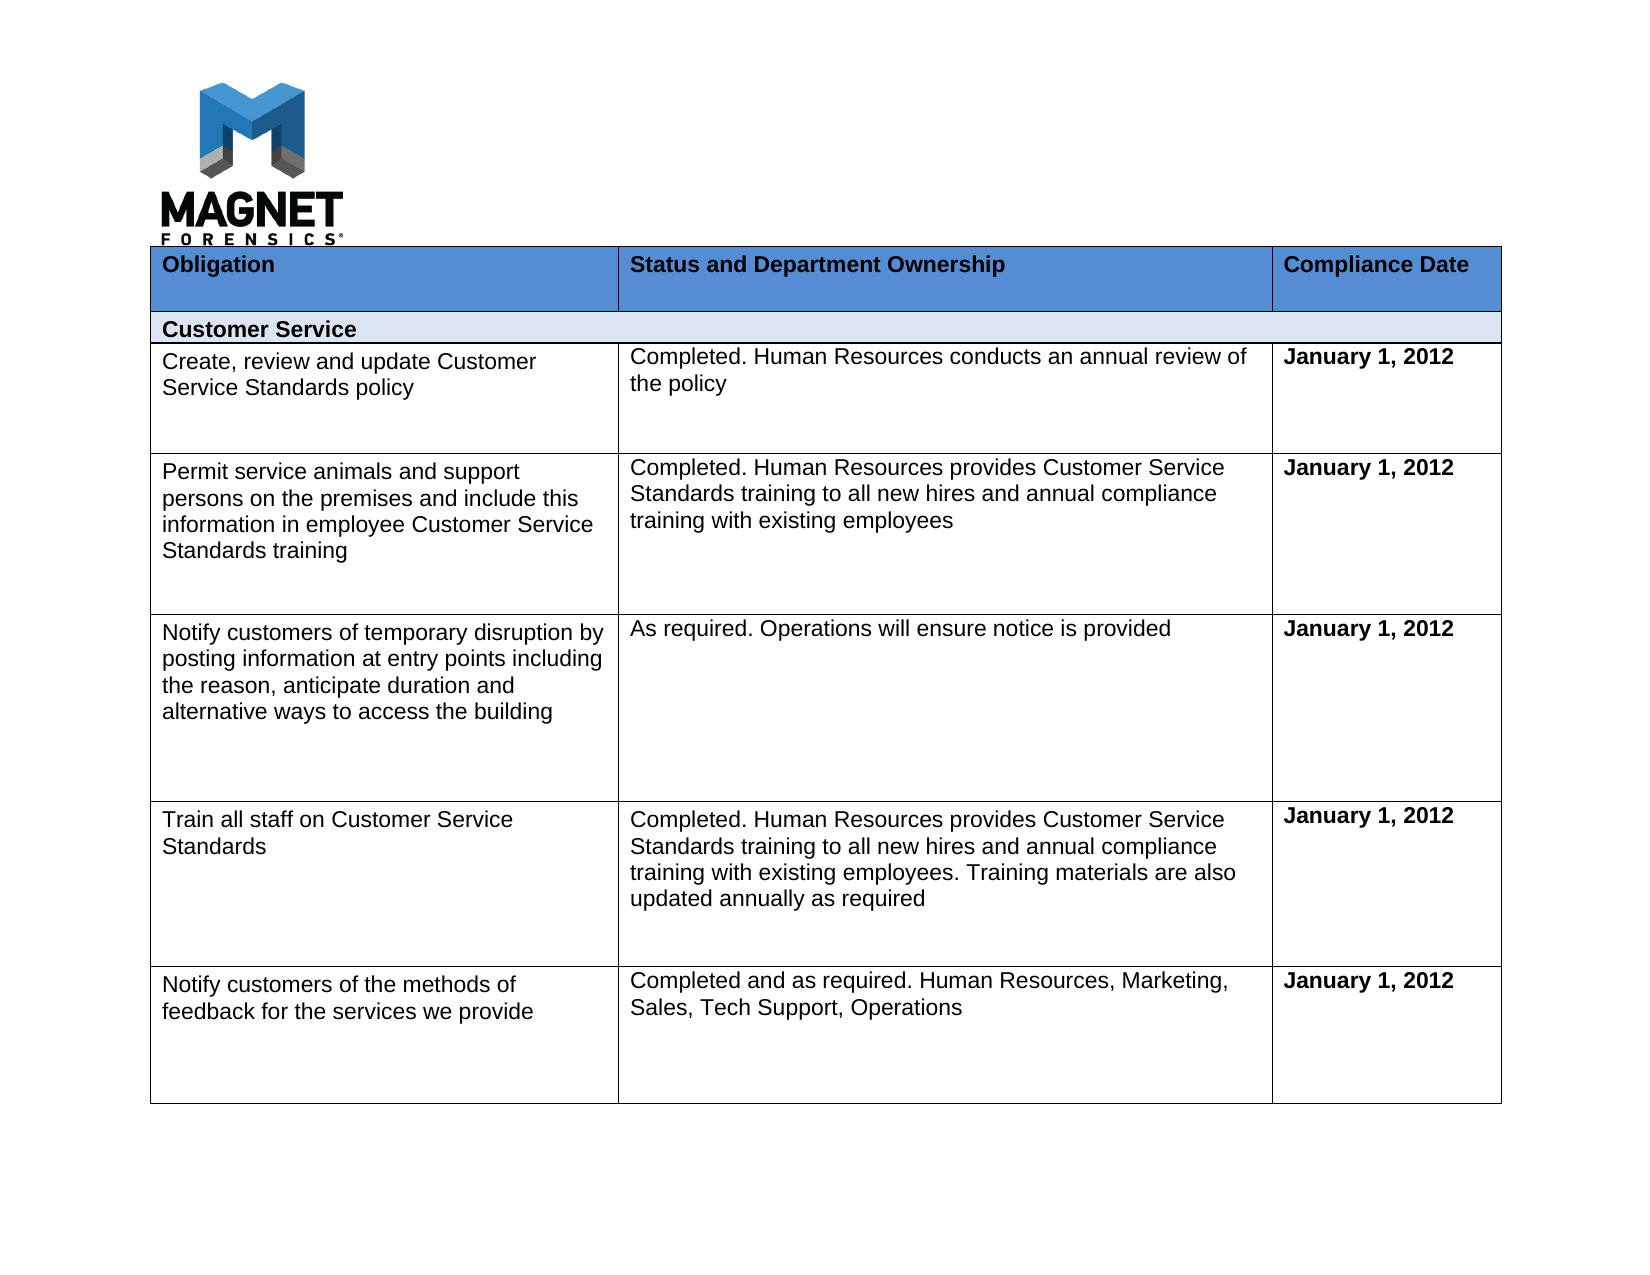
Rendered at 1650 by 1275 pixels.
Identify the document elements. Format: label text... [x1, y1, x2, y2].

table_cell Completed. Human Resources provides Customer Service Standards training to all new hires and annual compliance training with existing employees. Training materials are also updated annually as required [619, 802, 1272, 966]
table_cell Notify customers of temporary disruption by posting information at entry points including the reason, anticipate duration and alternative ways to access the building [151, 615, 618, 801]
table_cell As required. Operations will ensure notice is provided [619, 615, 1272, 801]
table_cell Completed. Human Resources provides Customer Service Standards training to all new hires and annual compliance training with existing employees [619, 454, 1272, 614]
table_cell Train all staff on Customer Service Standards [151, 802, 618, 966]
table_header Status and Department Ownership [619, 247, 1272, 311]
table_cell January 1, 2012 [1273, 344, 1501, 453]
table_cell Customer Service [151, 312, 1501, 342]
table_cell January 1, 2012 [1273, 615, 1501, 801]
table_cell Completed. Human Resources conducts an annual review of the policy [619, 344, 1272, 453]
table_cell January 1, 2012 [1273, 802, 1501, 966]
picture [150, 73, 354, 246]
table_header Obligation [151, 247, 618, 311]
table_cell January 1, 2012 [1273, 967, 1501, 1103]
table_header Compliance Date [1273, 247, 1501, 311]
table_cell Permit service animals and support persons on the premises and include this information in employee Customer Service Standards training [151, 454, 618, 614]
table_cell January 1, 2012 [1273, 454, 1501, 614]
table_cell Create, review and update Customer Service Standards policy [151, 344, 618, 453]
table_cell Notify customers of the methods of feedback for the services we provide [151, 967, 618, 1103]
table_cell Completed and as required. Human Resources, Marketing, Sales, Tech Support, Operations [619, 967, 1272, 1103]
